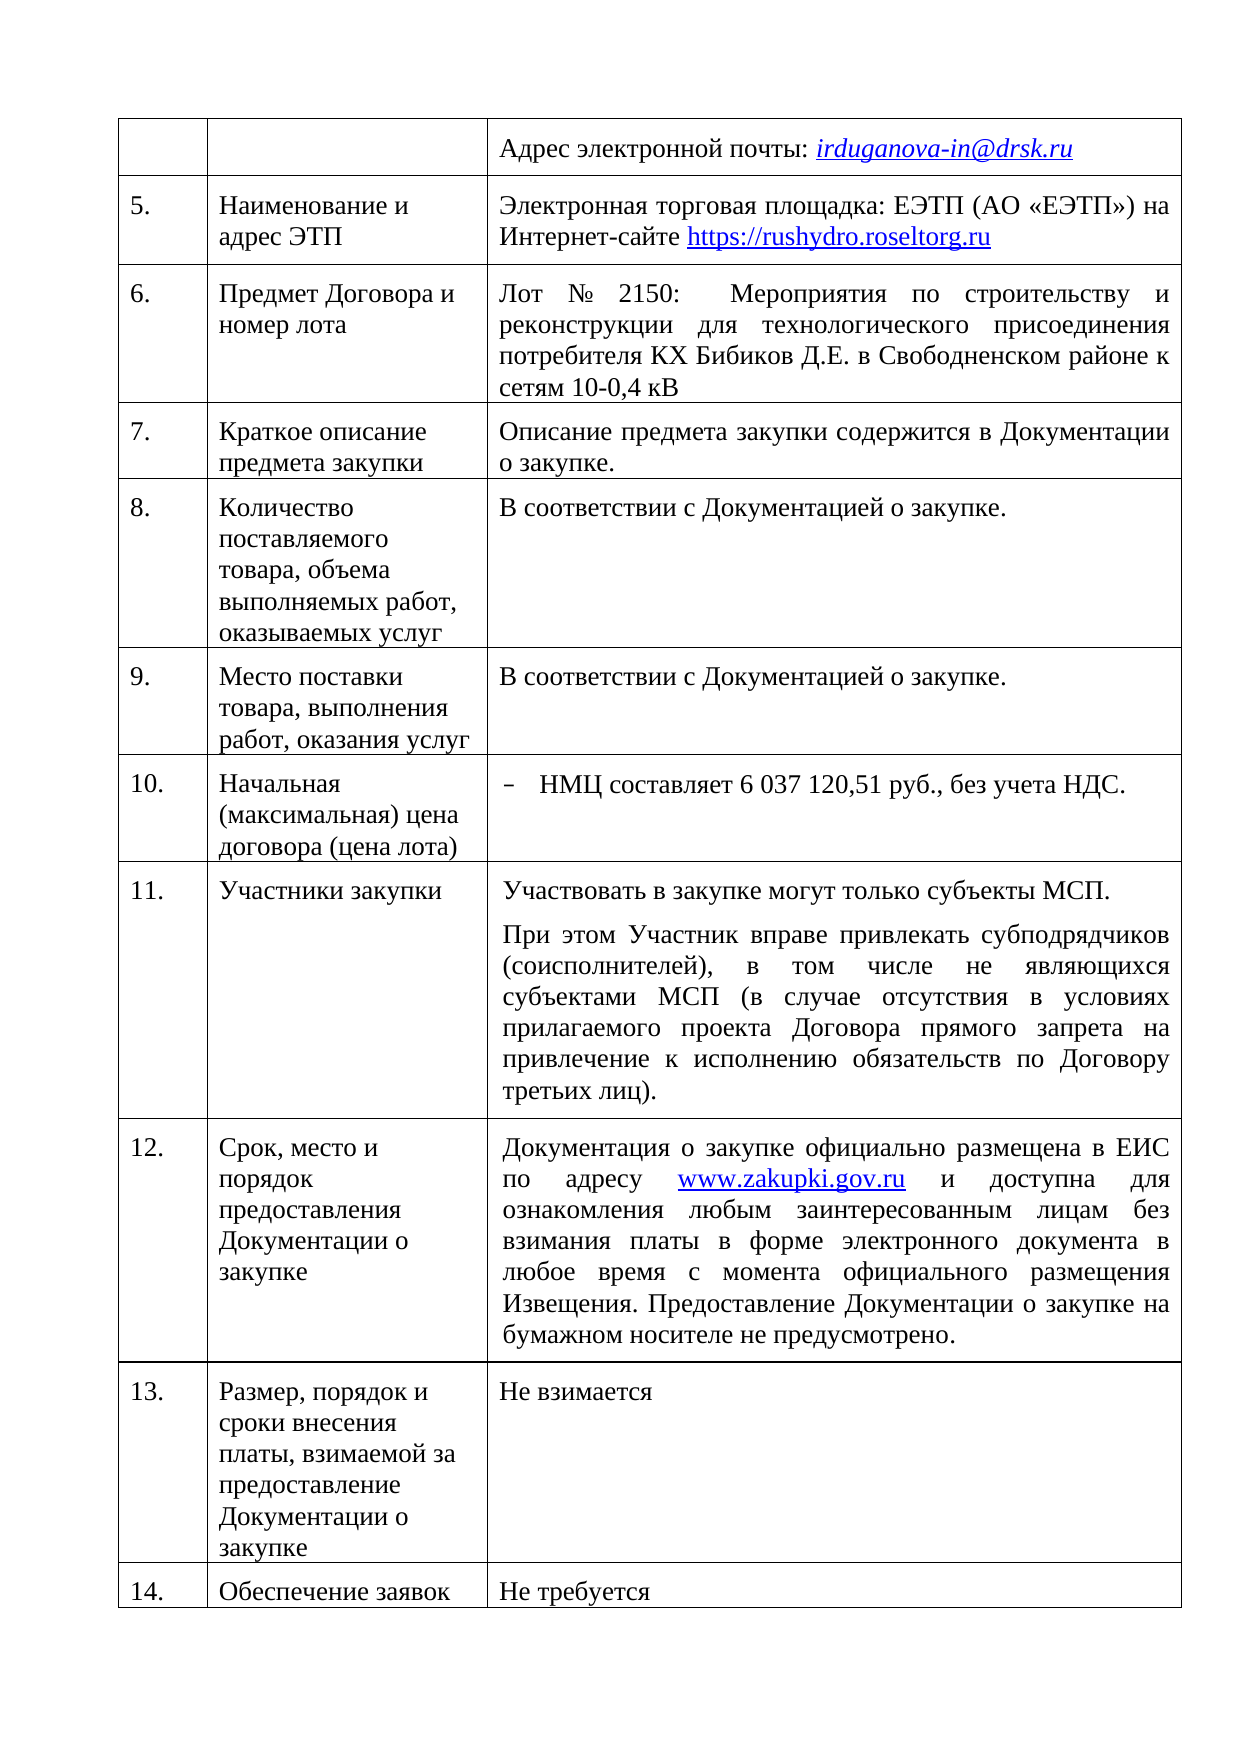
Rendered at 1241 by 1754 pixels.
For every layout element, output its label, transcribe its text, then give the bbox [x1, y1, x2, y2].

table_cell Документация о закупке официально размещена в ЕИС по адресу www.zakupki.gov.ru и доступна для ознакомления любым заинтересованным лицам без взимания платы в форме электронного документа в любое время с момента официального размещения Извещения. Предоставление Документации о закупке на бумажном носителе не предусмотрено. [488, 1119, 1181, 1361]
table_cell Краткое описание предмета закупки [208, 403, 487, 478]
table_cell Не взимается [488, 1363, 1181, 1562]
table_cell [119, 755, 207, 861]
table_cell [119, 119, 207, 175]
table_cell Количество поставляемого товара, объема выполняемых работ, оказываемых услуг [208, 479, 487, 647]
table_cell Описание предмета закупки содержится в Документации о закупке. [488, 403, 1181, 478]
table_cell [119, 862, 207, 1117]
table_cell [208, 119, 487, 175]
table_cell Срок, место и порядок предоставления Документации о закупке [208, 1119, 487, 1361]
table_cell НМЦ составляет 6 037 120,51 руб., без учета НДС. [488, 755, 1181, 861]
table_cell [119, 265, 207, 402]
table_cell [119, 1363, 207, 1562]
table_cell [119, 479, 207, 647]
table_cell В соответствии с Документацией о закупке. [488, 479, 1181, 647]
table_cell Наименование и адрес ЭТП [208, 176, 487, 264]
table_cell Электронная торговая площадка: ЕЭТП (АО «ЕЭТП») на Интернет-сайте https://rushydro.roseltorg.ru [488, 176, 1181, 264]
table_cell Место поставки товара, выполнения работ, оказания услуг [208, 648, 487, 754]
table_cell Начальная (максимальная) цена договора (цена лота) [208, 755, 487, 861]
table_cell [119, 1563, 207, 1607]
table_cell Лот № 2150: Мероприятия по строительству и реконструкции для технологического присоединения потребителя КХ Бибиков Д.Е. в Свободненском районе к сетям 10-0,4 кВ [488, 265, 1181, 402]
table_cell Предмет Договора и номер лота [208, 265, 487, 402]
table_cell Участвовать в закупке могут только субъекты МСП. При этом Участник вправе привлекать субподрядчиков (соисполнителей), в том числе не являющихся субъектами МСП (в случае отсутствия в условиях прилагаемого проекта Договора прямого запрета на привлечение к исполнению обязательств по Договору третьих лиц). [488, 862, 1181, 1117]
table_cell [119, 1119, 207, 1361]
table_cell [119, 176, 207, 264]
table_cell [119, 648, 207, 754]
table_cell [119, 403, 207, 478]
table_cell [208, 1563, 487, 1607]
table_cell Размер, порядок и сроки внесения платы, взимаемой за предоставление Документации о закупке [208, 1363, 487, 1562]
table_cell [488, 119, 1181, 175]
table_cell Не требуется [488, 1563, 1181, 1607]
table_cell Участники закупки [208, 862, 487, 1117]
table_cell В соответствии с Документацией о закупке. [488, 648, 1181, 754]
